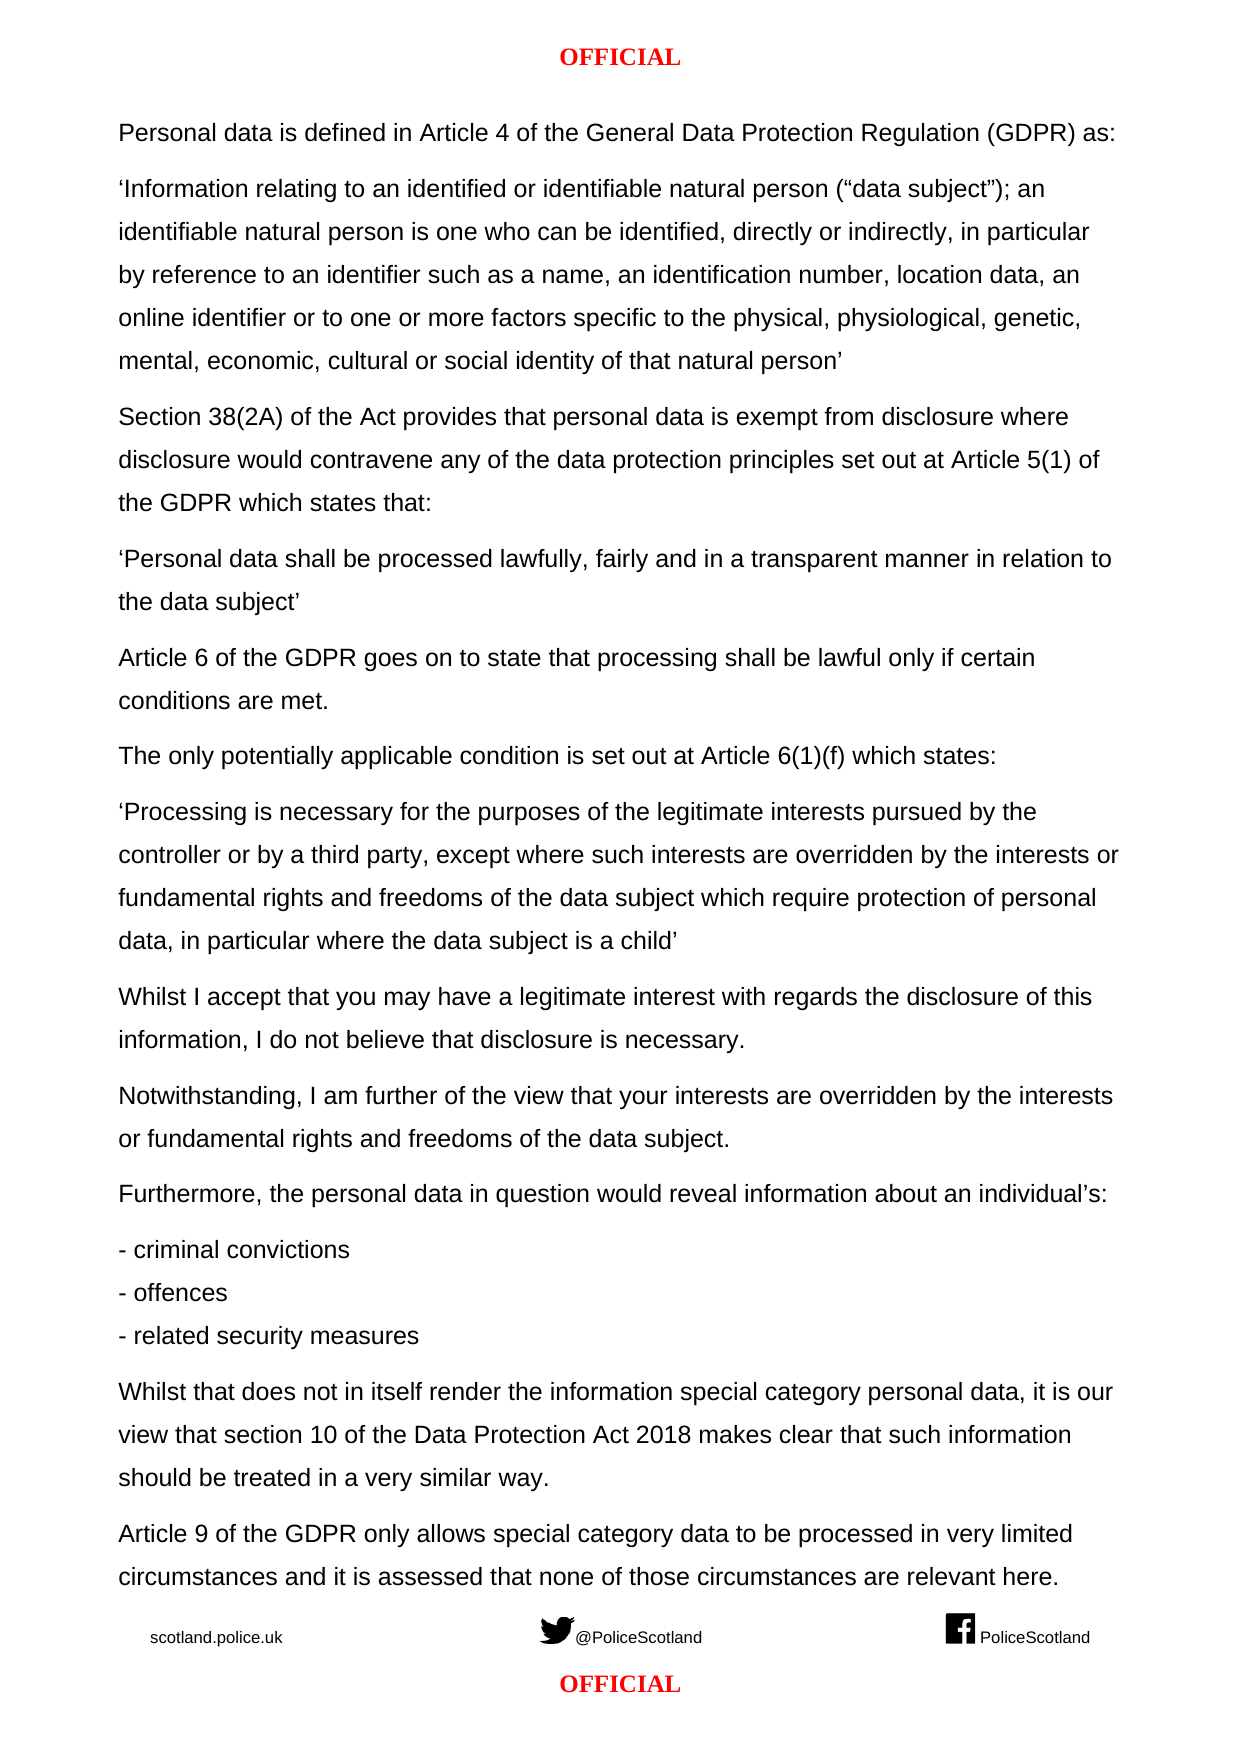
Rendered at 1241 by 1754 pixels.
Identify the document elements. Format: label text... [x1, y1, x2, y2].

text Notwithstanding, I am further of the view that your interests are overridden by the interests or fundamental rights and freedoms of the data subject. [118, 1081, 1122, 1152]
text - criminal convictions - offences - related security measures [118, 1235, 1122, 1350]
text Article 6 of the GDPR goes on to state that processing shall be lawful only if certain conditions are met. [118, 642, 1122, 714]
picture [945, 1613, 976, 1644]
picture [538, 1617, 575, 1644]
text ‘Personal data shall be processed lawfully, fairly and in a transparent manner in relation to the data subject’ [118, 544, 1122, 616]
text Section 38(2A) of the Act provides that personal data is exempt from disclosure where disclosure would contravene any of the data protection principles set out at Article 5(1) of the GDPR which states that: [118, 402, 1122, 517]
text Article 9 of the GDPR only allows special category data to be processed in very limited circumstances and it is assessed that none of those circumstances are relevant here. [118, 1519, 1122, 1591]
text Whilst I accept that you may have a legitimate interest with regards the disclosure of this information, I do not believe that disclosure is necessary. [118, 982, 1122, 1054]
text Furthermore, the personal data in question would reveal information about an individual’s: [118, 1179, 1122, 1208]
text ‘Processing is necessary for the purposes of the legitimate interests pursued by the controller or by a third party, except where such interests are overridden by the interests or fundamental rights and freedoms of the data subject which require protection of personal data, in particular where the data subject is a child’ [118, 797, 1122, 955]
text Personal data is defined in Article 4 of the General Data Protection Regulation (GDPR) as: [118, 118, 1122, 147]
text The only potentially applicable condition is set out at Article 6(1)(f) which states: [118, 741, 1122, 770]
text ‘Information relating to an identified or identifiable natural person (“data subject”); an identifiable natural person is one who can be identified, directly or indirectly, in particular by reference to an identifier such as a name, an identification number, location data, an online identifier or to one or more factors specific to the physical, physiological, genetic, mental, economic, cultural or social identity of that natural person’ [118, 174, 1122, 375]
text Whilst that does not in itself render the information special category personal data, it is our view that section 10 of the Data Protection Act 2018 makes clear that such information should be treated in a very similar way. [118, 1377, 1122, 1492]
